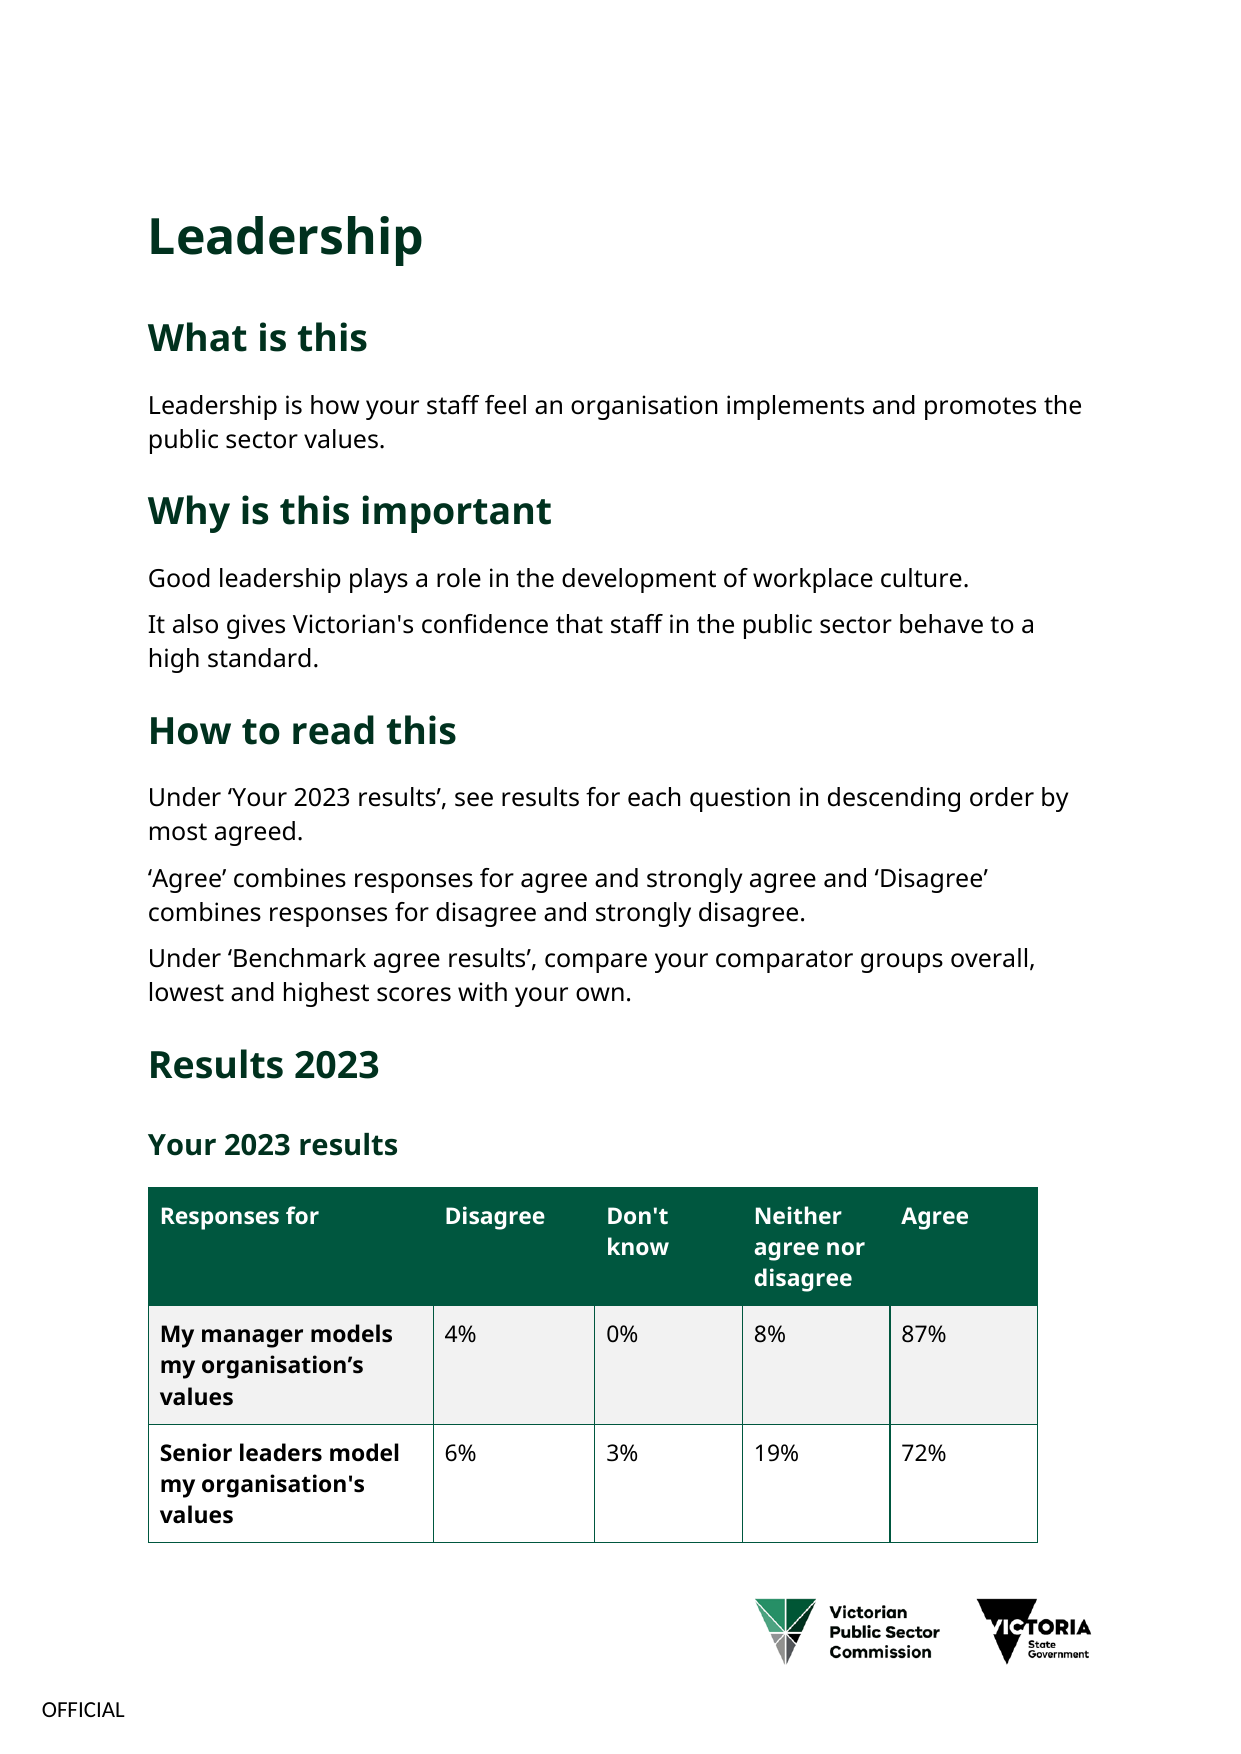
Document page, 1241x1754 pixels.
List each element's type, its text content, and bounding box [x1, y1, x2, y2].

subtitle How to read this [148, 704, 1092, 755]
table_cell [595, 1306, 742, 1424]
subtitle Results 2023 [148, 1038, 1092, 1089]
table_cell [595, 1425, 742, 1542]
subtitle Your 2023 results [148, 1124, 1092, 1164]
text Leadership is how your staff feel an organisation implements and promotes the public sector values. [148, 387, 1092, 455]
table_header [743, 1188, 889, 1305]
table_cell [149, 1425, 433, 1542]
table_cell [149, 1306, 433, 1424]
text Good leadership plays a role in the development of workplace culture. [148, 560, 1092, 594]
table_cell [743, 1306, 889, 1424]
subtitle What is this [148, 311, 1092, 362]
text Under ‘Your 2023 results’, see results for each question in descending order by most agreed. [148, 780, 1092, 848]
subtitle Why is this important [148, 484, 1092, 536]
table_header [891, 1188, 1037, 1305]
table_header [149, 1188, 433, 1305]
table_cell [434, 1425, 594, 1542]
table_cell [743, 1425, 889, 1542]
text It also gives Victorian's confidence that staff in the public sector behave to a high standard. [148, 607, 1092, 675]
text ‘Agree’ combines responses for agree and strongly agree and ‘Disagree’ combines responses for disagree and strongly disagree. [148, 861, 1092, 929]
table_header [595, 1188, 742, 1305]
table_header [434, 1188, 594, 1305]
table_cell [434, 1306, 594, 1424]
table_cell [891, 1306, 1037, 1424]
subtitle Leadership [148, 201, 1092, 269]
text Under ‘Benchmark agree results’, compare your comparator groups overall, lowest and highest scores with your own. [148, 941, 1092, 1009]
picture [754, 1598, 1093, 1666]
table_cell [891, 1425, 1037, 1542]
